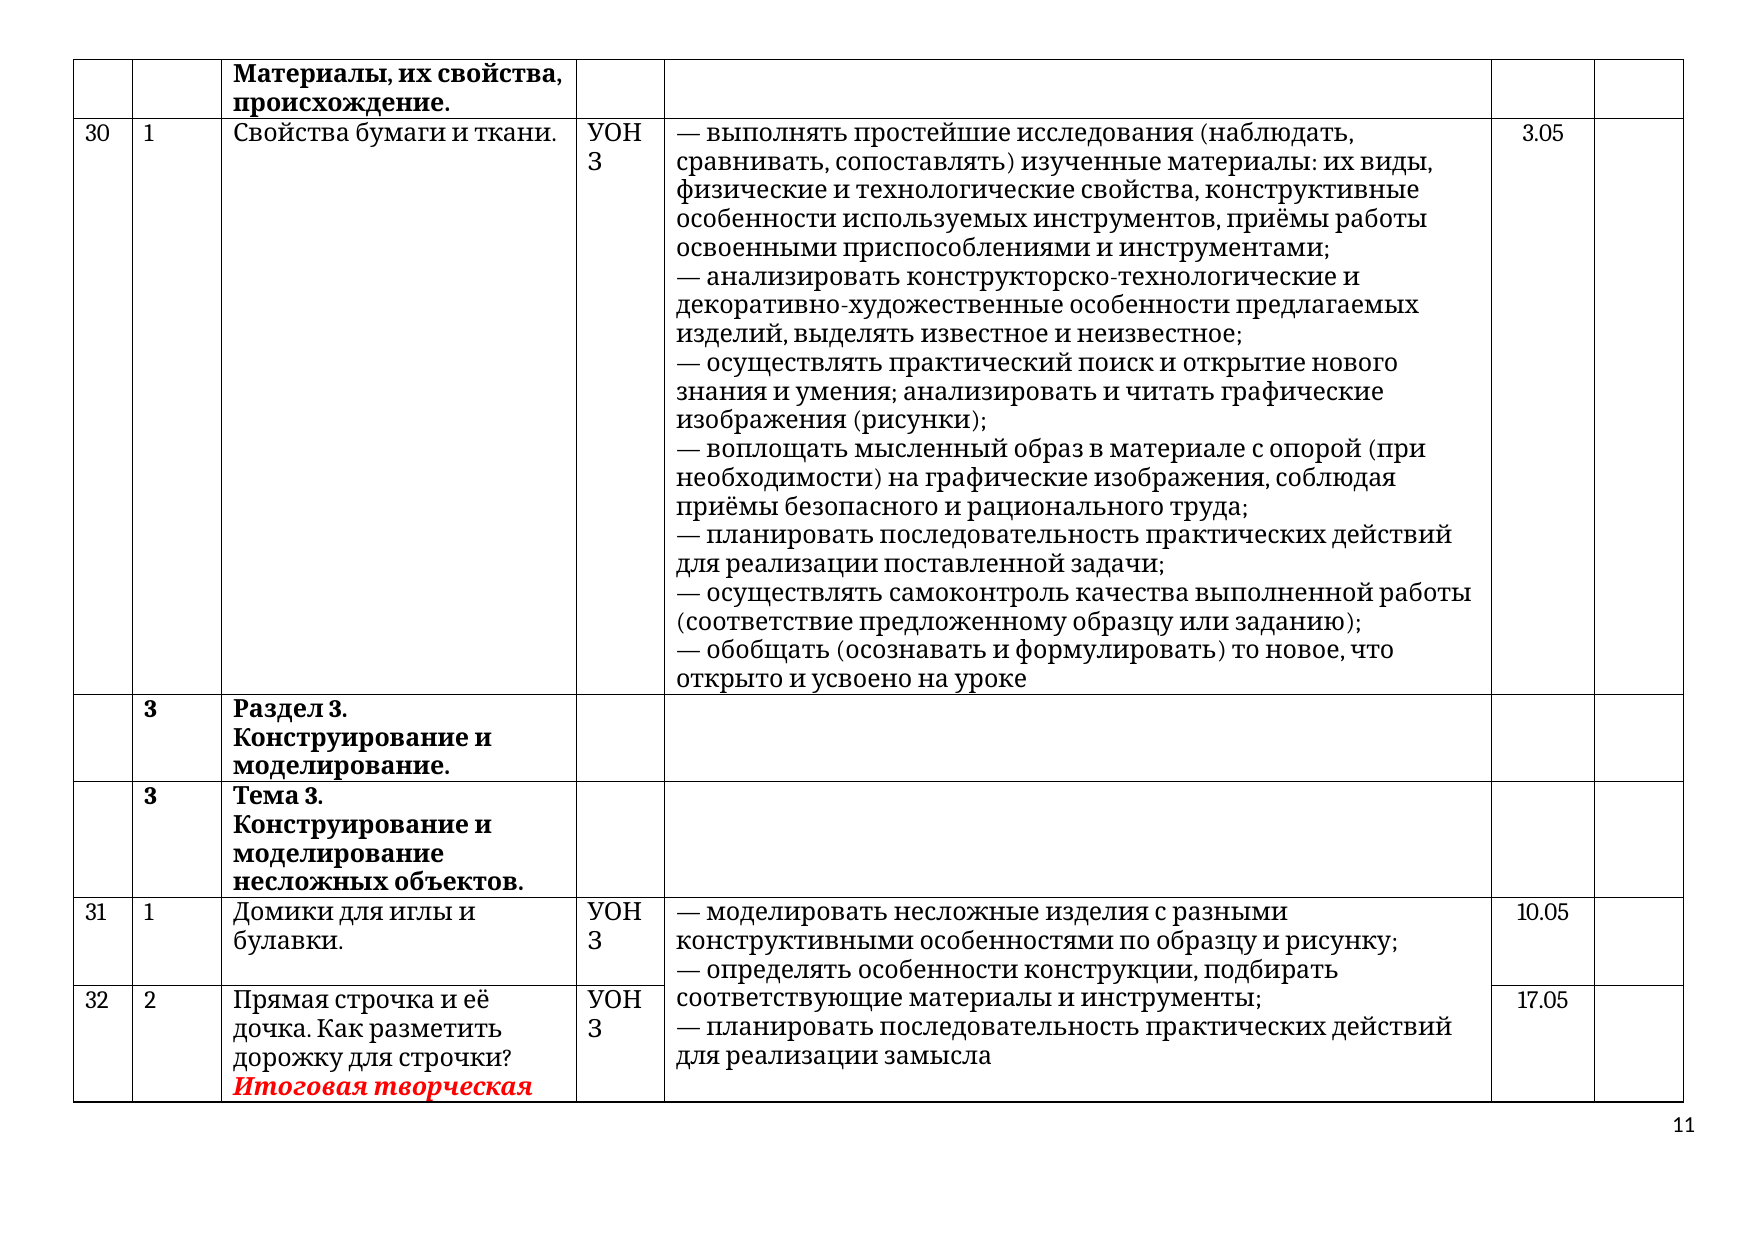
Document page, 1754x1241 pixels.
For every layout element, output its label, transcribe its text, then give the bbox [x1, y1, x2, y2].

table_cell 32 [74, 986, 132, 1101]
table_cell Домики для иглы и булавки. [222, 898, 576, 985]
table_cell 1 [133, 898, 221, 985]
table_cell [1492, 60, 1594, 118]
table_cell 1 [133, 119, 221, 694]
table_cell [577, 60, 664, 118]
table_cell 2 [133, 986, 221, 1101]
table_cell [1595, 898, 1683, 985]
table_cell [74, 782, 132, 897]
table_cell — моделировать несложные изделия с разными конструктивными особенностями по образцу и рисунку; — определять особенности конструкции, подбирать соответствующие материалы и инструменты; — планировать последовательность практических действий для реализации замысла [665, 898, 1491, 1101]
table_cell [665, 782, 1491, 897]
table_cell 1 [133, 60, 221, 118]
table_cell [1595, 695, 1683, 781]
table_cell [1492, 782, 1594, 897]
table_cell 3.05 [1492, 119, 1594, 694]
table_cell УОНЗ [577, 986, 664, 1101]
table_cell [665, 60, 1491, 118]
table_cell Раздел 3. Конструирование и моделирование. [222, 695, 576, 781]
table_cell Свойства бумаги и ткани. [222, 119, 576, 694]
table_cell УОНЗ [577, 119, 664, 694]
table_cell [577, 695, 664, 781]
table_cell [1492, 695, 1594, 781]
table_cell [74, 60, 132, 118]
table_cell [665, 695, 1491, 781]
table_cell 31 [74, 898, 132, 985]
table_cell — выполнять простейшие исследования (наблюдать, сравнивать, сопоставлять) изученные материалы: их виды, физические и технологические свойства, конструктивные особенности используемых инструментов, приёмы работы освоенными приспособлениями и инструментами; — анализировать конструкторско-технологические и декоративно-художественные особенности предлагаемых изделий, выделять известное и неизвестное; — осуществлять практический поиск и открытие нового знания и умения; анализировать и читать графические изображения (рисунки); — воплощать мысленный образ в материале с опорой (при необходимости) на графические изображения, соблюдая приёмы безопасного и рационального труда; — планировать последовательность практических действий для реализации поставленной задачи; — осуществлять самоконтроль качества выполненной работы (соответствие предложенному образцу или заданию); — обобщать (осознавать и формулировать) то новое, что открыто и усвоено на уроке [665, 119, 1491, 694]
table_cell [1595, 60, 1683, 118]
table_cell 3 [133, 782, 221, 897]
table_cell [1595, 119, 1683, 694]
table_cell [1595, 782, 1683, 897]
table_cell УОНЗ [577, 898, 664, 985]
table_cell 3 [133, 695, 221, 781]
table_cell 17.05 [1492, 986, 1594, 1101]
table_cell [222, 60, 576, 118]
table_cell [74, 695, 132, 781]
table_cell Тема 3. Конструирование и моделирование несложных объектов. [222, 782, 576, 897]
table_cell 30 [74, 119, 132, 694]
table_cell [222, 986, 576, 1101]
table_cell 10.05 [1492, 898, 1594, 985]
table_cell [1595, 986, 1683, 1101]
table_cell [577, 782, 664, 897]
